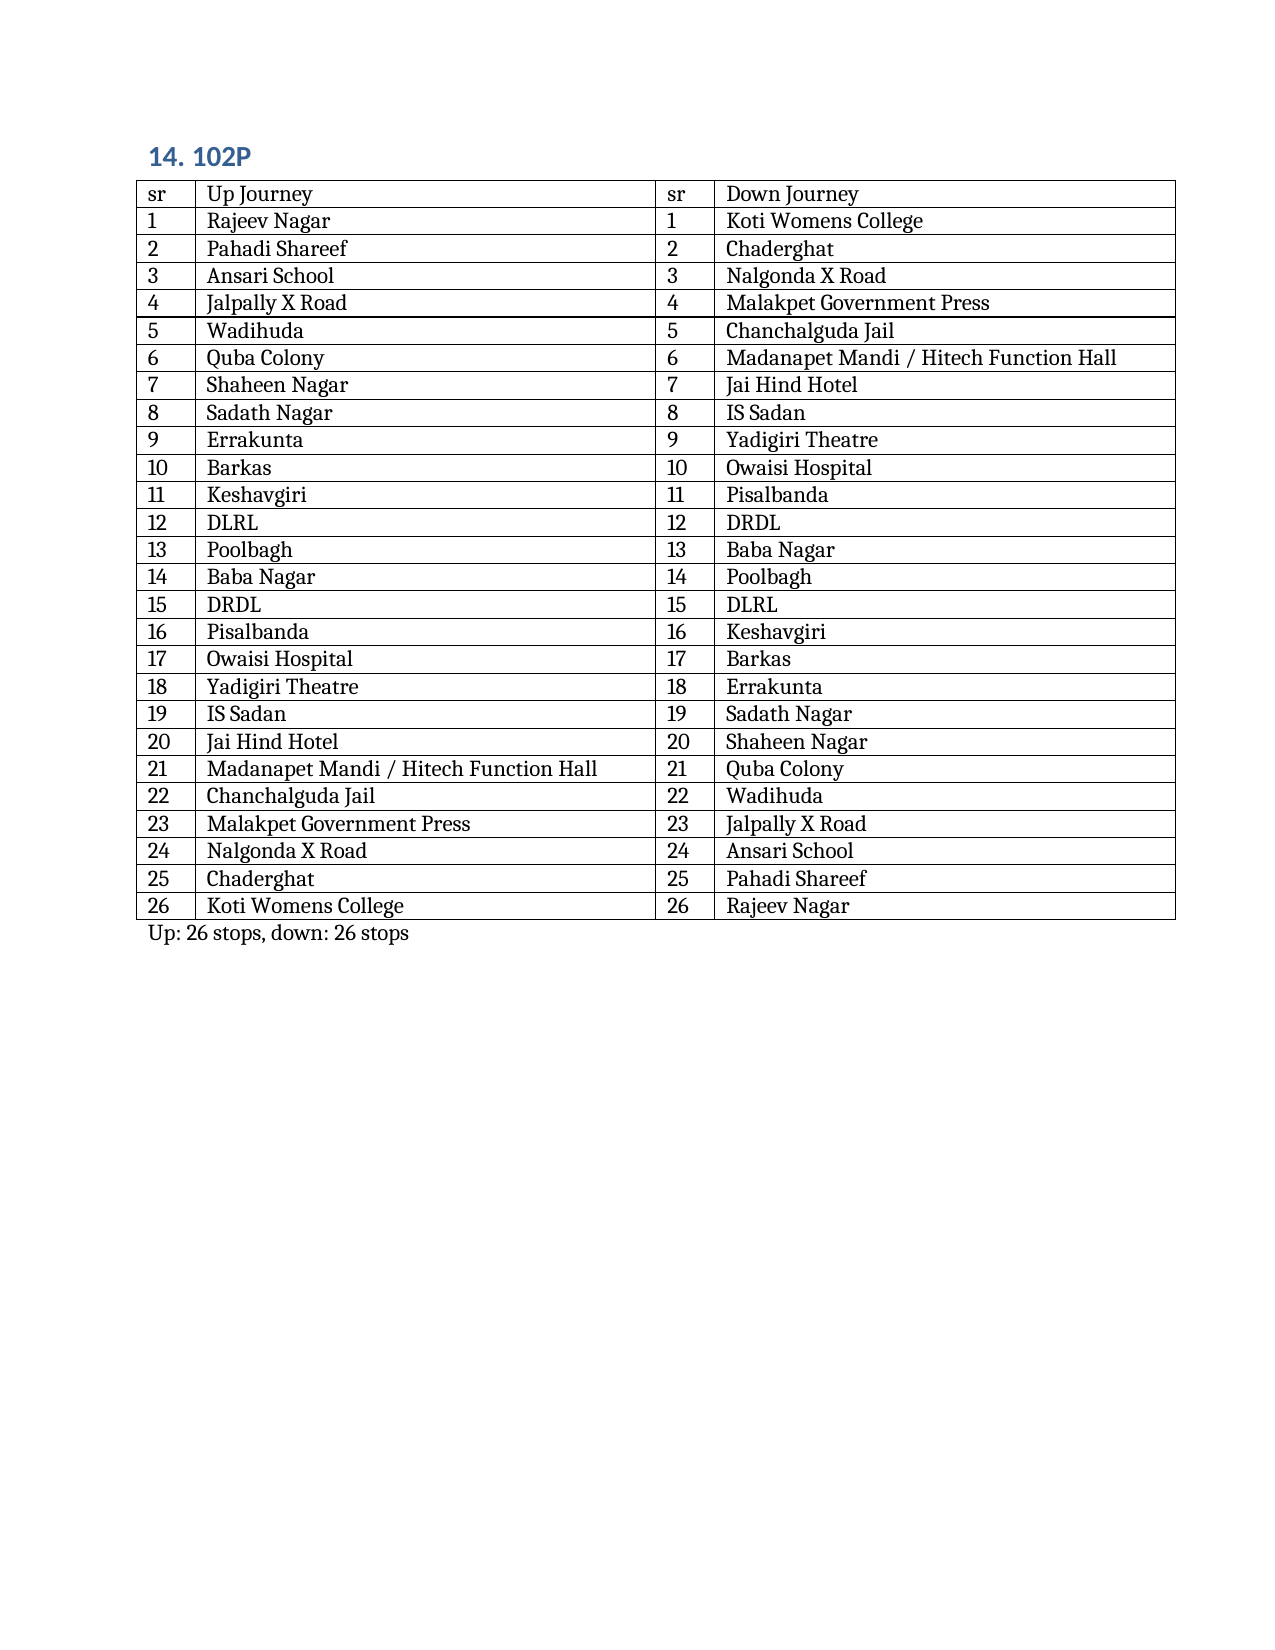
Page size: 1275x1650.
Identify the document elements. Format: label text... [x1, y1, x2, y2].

table_cell 26 [137, 893, 195, 919]
table_cell Shaheen Nagar [715, 729, 1175, 755]
table_cell IS Sadan [196, 701, 655, 727]
table_cell Koti Womens College [196, 893, 655, 919]
table_cell 25 [656, 865, 714, 892]
table_cell 20 [656, 729, 714, 755]
table_cell Rajeev Nagar [196, 208, 655, 234]
table_cell 22 [137, 783, 195, 809]
table_cell 5 [137, 318, 195, 344]
table_cell IS Sadan [715, 400, 1175, 426]
table_cell 8 [656, 400, 714, 426]
table_cell Baba Nagar [715, 537, 1175, 563]
table_cell Keshavgiri [196, 482, 655, 508]
table_cell Koti Womens College [715, 208, 1175, 234]
table_cell 8 [137, 400, 195, 426]
table_cell Nalgonda X Road [196, 838, 655, 864]
table_cell 25 [137, 865, 195, 892]
table_cell Wadihuda [196, 318, 655, 344]
table_cell Yadigiri Theatre [715, 427, 1175, 453]
table_cell 19 [137, 701, 195, 727]
table_cell Chanchalguda Jail [196, 783, 655, 809]
table_cell 11 [656, 482, 714, 508]
table_cell Owaisi Hospital [715, 455, 1175, 481]
table_cell Nalgonda X Road [715, 263, 1175, 289]
table_header sr [656, 181, 714, 207]
table_cell 13 [656, 537, 714, 563]
table_cell Malakpet Government Press [715, 290, 1175, 316]
table_cell Sadath Nagar [715, 701, 1175, 727]
table_cell 15 [137, 591, 195, 618]
table_cell Chanchalguda Jail [715, 318, 1175, 344]
table_cell 4 [137, 290, 195, 316]
table_cell 10 [137, 455, 195, 481]
table_cell 5 [656, 318, 714, 344]
table_cell Errakunta [715, 674, 1175, 700]
table_cell Poolbagh [715, 564, 1175, 590]
table_cell Pisalbanda [196, 619, 655, 645]
table_cell 16 [656, 619, 714, 645]
table_cell 18 [656, 674, 714, 700]
table_cell DLRL [715, 591, 1175, 618]
table_cell 9 [656, 427, 714, 453]
table_cell 9 [137, 427, 195, 453]
table_cell Pahadi Shareef [196, 235, 655, 262]
table_cell 13 [137, 537, 195, 563]
table_cell 26 [656, 893, 714, 919]
table_cell Rajeev Nagar [715, 893, 1175, 919]
table_cell Pahadi Shareef [715, 865, 1175, 892]
table_cell 18 [137, 674, 195, 700]
table_cell Poolbagh [196, 537, 655, 563]
table_cell Errakunta [196, 427, 655, 453]
table_cell DRDL [715, 509, 1175, 536]
table_cell 4 [656, 290, 714, 316]
table_cell Ansari School [715, 838, 1175, 864]
table_cell 14 [137, 564, 195, 590]
table_cell 12 [137, 509, 195, 536]
table_cell 12 [656, 509, 714, 536]
table_cell DRDL [196, 591, 655, 618]
table_cell Pisalbanda [715, 482, 1175, 508]
table_cell Chaderghat [715, 235, 1175, 262]
table_cell 21 [656, 756, 714, 782]
table_cell Ansari School [196, 263, 655, 289]
table_cell Jai Hind Hotel [196, 729, 655, 755]
table_cell 7 [137, 372, 195, 399]
table_cell 1 [137, 208, 195, 234]
table_cell Shaheen Nagar [196, 372, 655, 399]
table_cell Quba Colony [196, 345, 655, 371]
table_cell Barkas [715, 646, 1175, 673]
table_cell 11 [137, 482, 195, 508]
table_cell 21 [137, 756, 195, 782]
table_cell Jalpally X Road [715, 811, 1175, 837]
table_cell Chaderghat [196, 865, 655, 892]
table_header Up Journey [196, 181, 655, 207]
table_cell Wadihuda [715, 783, 1175, 809]
table_cell 2 [137, 235, 195, 262]
table_cell Jai Hind Hotel [715, 372, 1175, 399]
table_cell Quba Colony [715, 756, 1175, 782]
table_cell 6 [656, 345, 714, 371]
table_cell 14 [656, 564, 714, 590]
table_header sr [137, 181, 195, 207]
table_cell 19 [656, 701, 714, 727]
table_cell Sadath Nagar [196, 400, 655, 426]
table_cell 17 [656, 646, 714, 673]
table_cell 20 [137, 729, 195, 755]
table_cell DLRL [196, 509, 655, 536]
table_cell 17 [137, 646, 195, 673]
table_cell Malakpet Government Press [196, 811, 655, 837]
table_cell Barkas [196, 455, 655, 481]
table_cell 3 [137, 263, 195, 289]
text Up: 26 stops, down: 26 stops [148, 920, 1186, 947]
table_cell 23 [656, 811, 714, 837]
table_cell 2 [656, 235, 714, 262]
table_cell Madanapet Mandi / Hitech Function Hall [715, 345, 1175, 371]
table_cell 24 [137, 838, 195, 864]
table_cell Yadigiri Theatre [196, 674, 655, 700]
table_header Down Journey [715, 181, 1175, 207]
table_cell Keshavgiri [715, 619, 1175, 645]
subtitle 14. 102P [148, 138, 1186, 174]
table_cell 15 [656, 591, 714, 618]
table_cell 6 [137, 345, 195, 371]
table_cell 23 [137, 811, 195, 837]
table_cell 1 [656, 208, 714, 234]
table_cell Owaisi Hospital [196, 646, 655, 673]
table_cell 7 [656, 372, 714, 399]
table_cell Madanapet Mandi / Hitech Function Hall [196, 756, 655, 782]
table_cell 24 [656, 838, 714, 864]
table_cell 10 [656, 455, 714, 481]
table_cell 3 [656, 263, 714, 289]
table_cell 22 [656, 783, 714, 809]
table_cell Jalpally X Road [196, 290, 655, 316]
table_cell Baba Nagar [196, 564, 655, 590]
table_cell 16 [137, 619, 195, 645]
